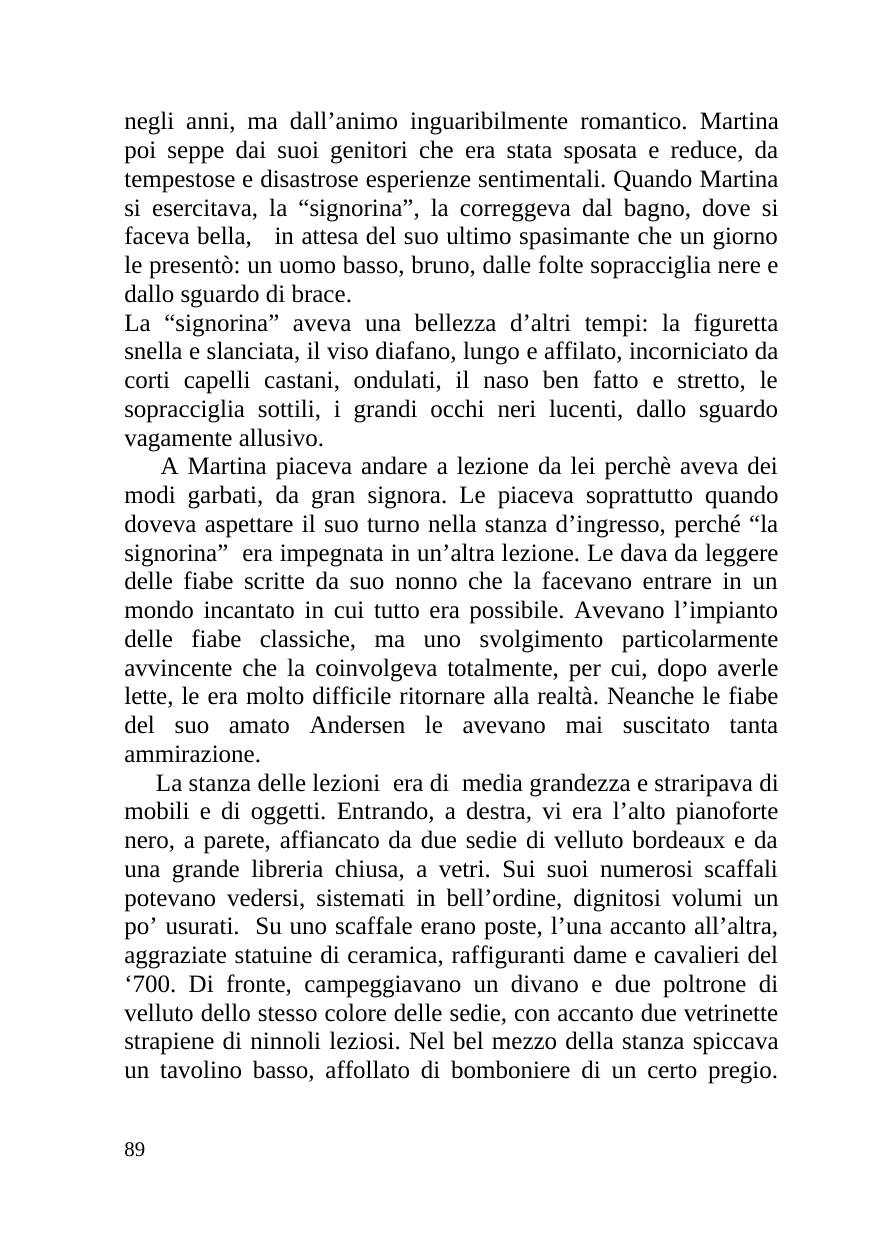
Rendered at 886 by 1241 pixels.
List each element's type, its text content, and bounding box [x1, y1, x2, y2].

text La “signorina” aveva una bellezza d’altri tempi: la figuretta snella e slanciata, il viso diafano, lungo e affilato, incorniciato da corti capelli castani, ondulati, il naso ben fatto e stretto, le sopracciglia sottili, i grandi occhi neri lucenti, dallo sguardo vagamente allusivo. [124, 308, 779, 451]
text A Martina piaceva andare a lezione da lei perchè aveva dei modi garbati, da gran signora. Le piaceva soprattutto quando doveva aspettare il suo turno nella stanza d’ingresso, perché “la signorina” era impegnata in un’altra lezione. Le dava da leggere delle fiabe scritte da suo nonno che la facevano entrare in un mondo incantato in cui tutto era possibile. Avevano l’impianto delle fiabe classiche, ma uno svolgimento particolarmente avvincente che la coinvolgeva totalmente, per cui, dopo averle lette, le era molto difficile ritornare alla realtà. Neanche le fiabe del suo amato Andersen le avevano mai suscitato tanta ammirazione. [124, 451, 779, 768]
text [124, 768, 779, 1084]
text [124, 106, 779, 308]
